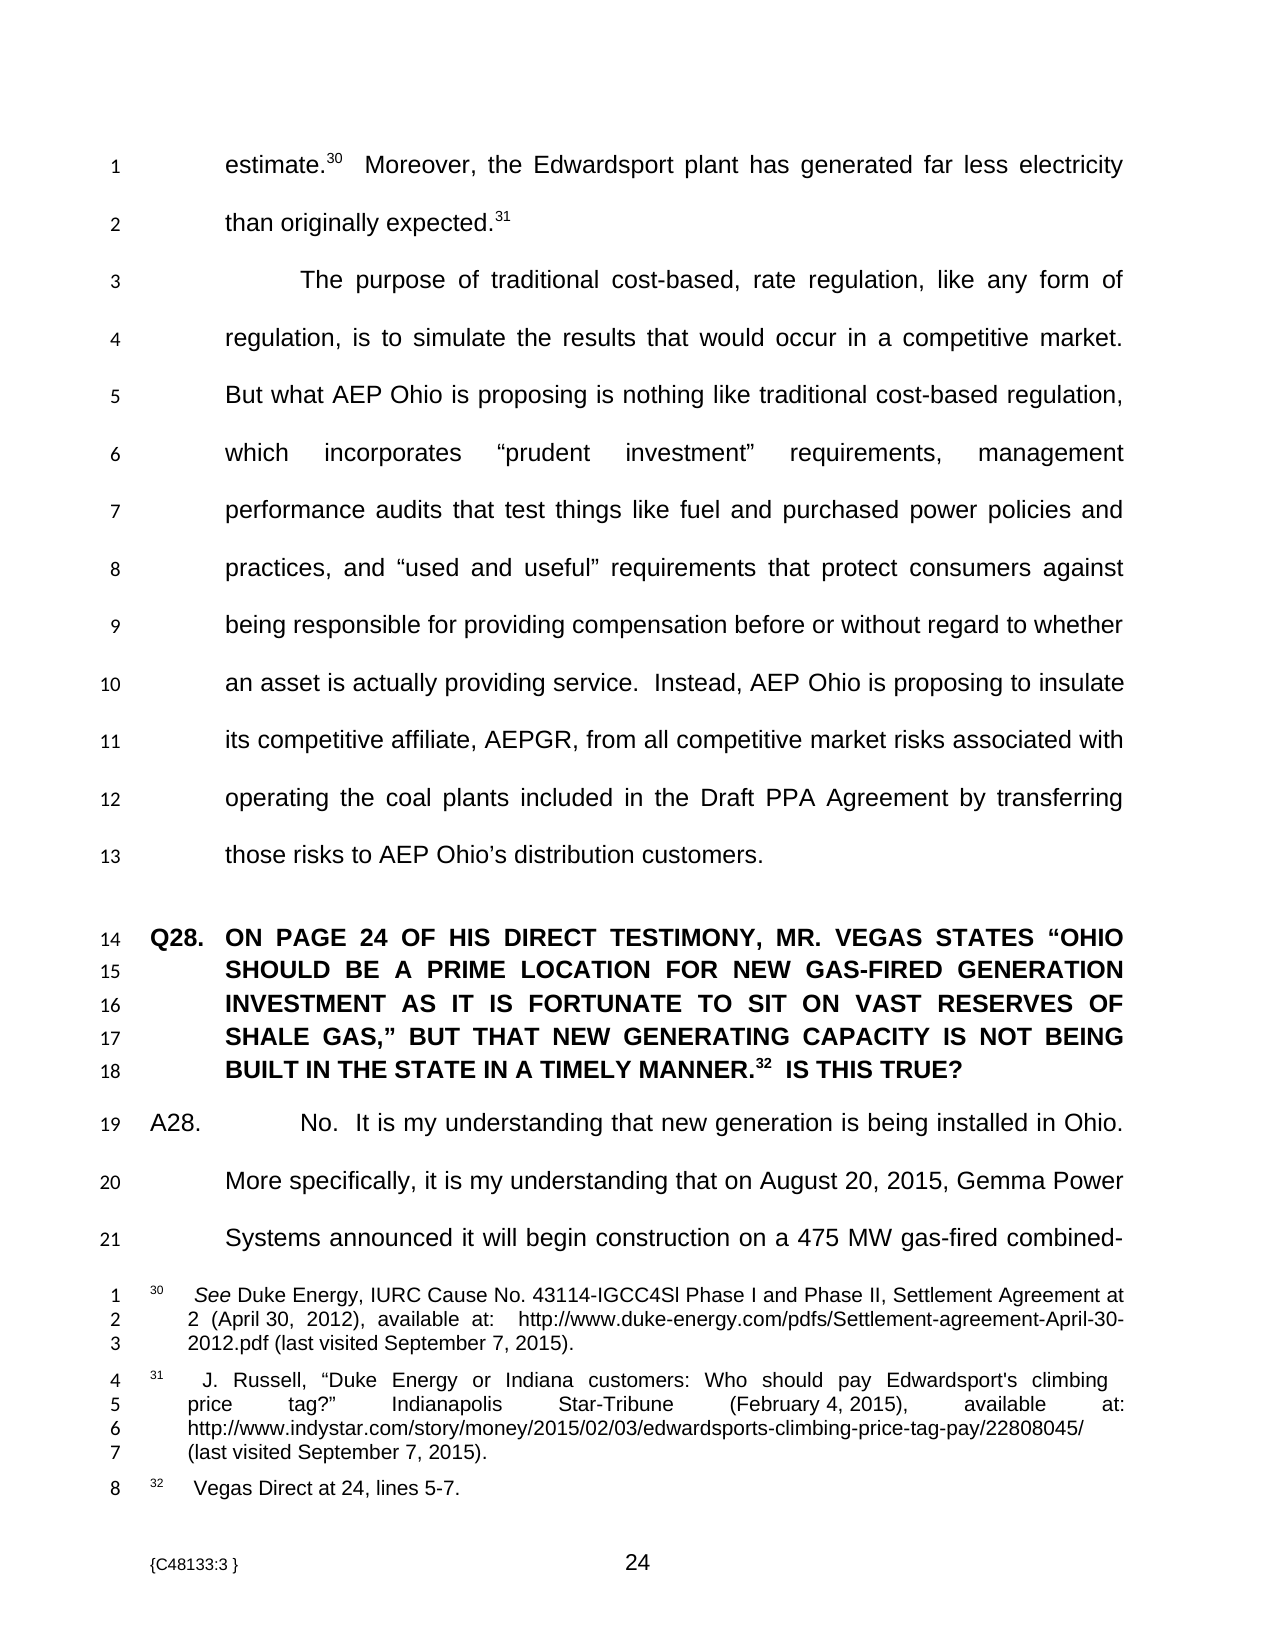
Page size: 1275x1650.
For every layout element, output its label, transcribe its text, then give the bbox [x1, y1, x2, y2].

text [150, 150, 1125, 236]
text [150, 1108, 1125, 1252]
text Q28. on page 24 of his direct testimony, mr. vegas states “Ohio should be a prime location for new gas-fired generation investment as it is fortunate to sit on vast reserves of shale gas,” but that new generating capacity is not being built in the state in a timely manner. Is this true? [150, 922, 1125, 1083]
text The purpose of traditional cost-based, rate regulation, like any form of regulation, is to simulate the results that would occur in a competitive market. But what AEP Ohio is proposing is nothing like traditional cost-based regulation, which incorporates “prudent investment” requirements, management performance audits that test things like fuel and purchased power policies and practices, and “used and useful” requirements that protect consumers against being responsible for providing compensation before or without regard to whether an asset is actually providing service. Instead, AEP Ohio is proposing to insulate its competitive affiliate, AEPGR, from all competitive market risks associated with operating the coal plants included in the Draft PPA Agreement by transferring those risks to AEP Ohio’s distribution customers. [150, 265, 1125, 869]
